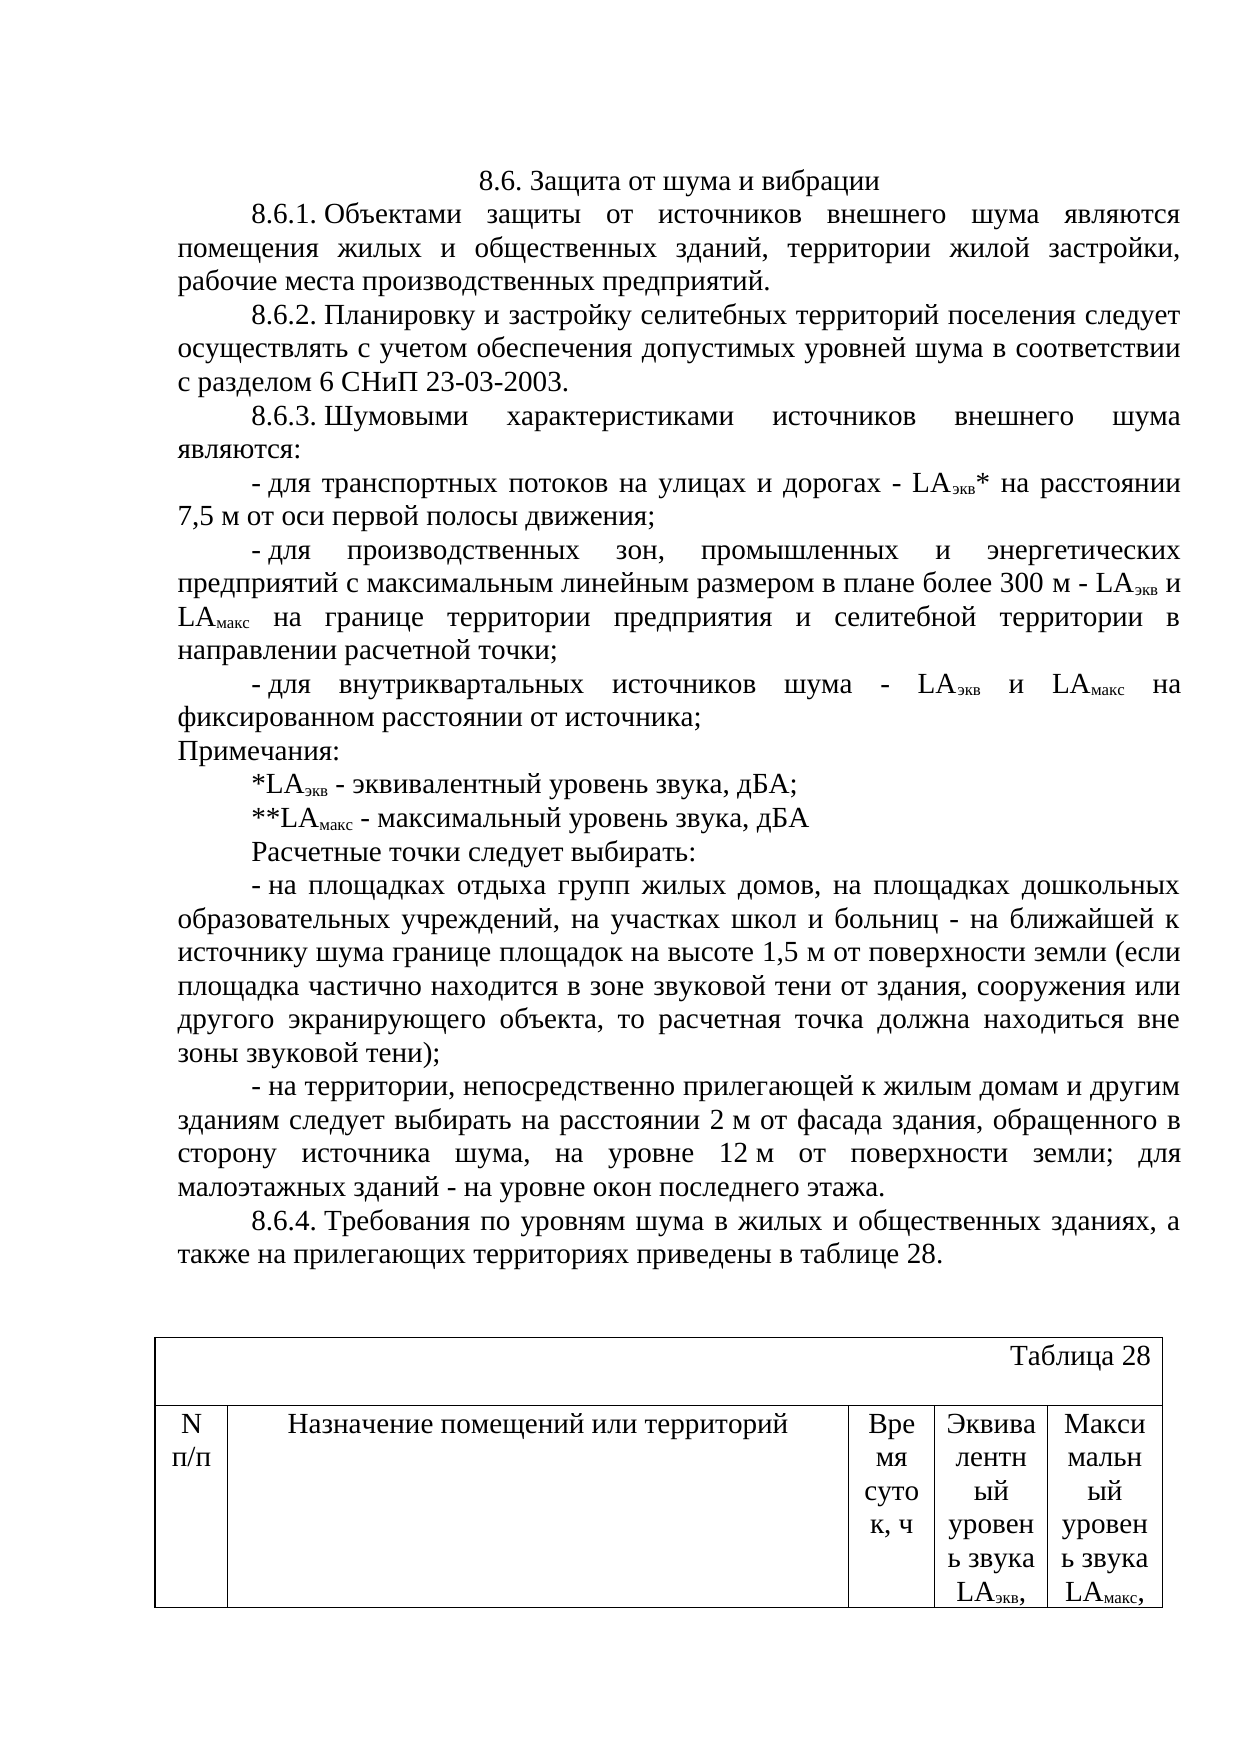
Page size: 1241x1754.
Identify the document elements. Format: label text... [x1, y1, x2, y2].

text - на территории, непосредственно прилегающей к жилым домам и другим зданиям следует выбирать на расстоянии 2 м от фасада здания, обращенного в сторону источника шума, на уровне 12 м от поверхности земли; для малоэтажных зданий - на уровне окон последнего этажа. [177, 1068, 1181, 1203]
text - для внутриквартальных источников шума - LАэкв и LАмакс на фиксированном расстоянии от источника; [177, 666, 1181, 733]
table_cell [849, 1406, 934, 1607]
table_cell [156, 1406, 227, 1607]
text Расчетные точки следует выбирать: [177, 834, 1181, 867]
text Примечания: [177, 733, 1181, 767]
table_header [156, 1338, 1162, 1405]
text *LАэкв - эквивалентный уровень звука, дБА; [177, 767, 1181, 800]
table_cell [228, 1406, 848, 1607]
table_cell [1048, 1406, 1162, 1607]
text 8.6.3. Шумовыми характеристиками источников внешнего шума являются: [177, 398, 1181, 465]
text 8.6.2. Планировку и застройку селитебных территорий поселения следует осуществлять с учетом обеспечения допустимых уровней шума в соответствии с разделом 6 СНиП 23-03-2003. [177, 297, 1181, 398]
text - для производственных зон, промышленных и энергетических предприятий с максимальным линейным размером в плане более 300 м - LАэкв и LАмакс на границе территории предприятия и селитебной территории в направлении расчетной точки; [177, 532, 1181, 666]
text **LАмакс - максимальный уровень звука, дБА [177, 800, 1181, 834]
text - на площадках отдыха групп жилых домов, на площадках дошкольных образовательных учреждений, на участках школ и больниц - на ближайшей к источнику шума границе площадок на высоте 1,5 м от поверхности земли (если площадка частично находится в зоне звуковой тени от здания, сооружения или другого экранирующего объекта, то расчетная точка должна находиться вне зоны звуковой тени); [177, 867, 1181, 1068]
text 8.6.1. Объектами защиты от источников внешнего шума являются помещения жилых и общественных зданий, территории жилой застройки, рабочие места производственных предприятий. [177, 196, 1181, 297]
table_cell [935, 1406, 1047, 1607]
text - для транспортных потоков на улицах и дорогах - LАэкв* на расстоянии 7,5 м от оси первой полосы движения; [177, 465, 1181, 532]
subtitle 8.6. Защита от шума и вибрации [177, 163, 1181, 196]
text 8.6.4. Требования по уровням шума в жилых и общественных зданиях, а также на прилегающих территориях приведены в таблице 28. [177, 1203, 1181, 1270]
